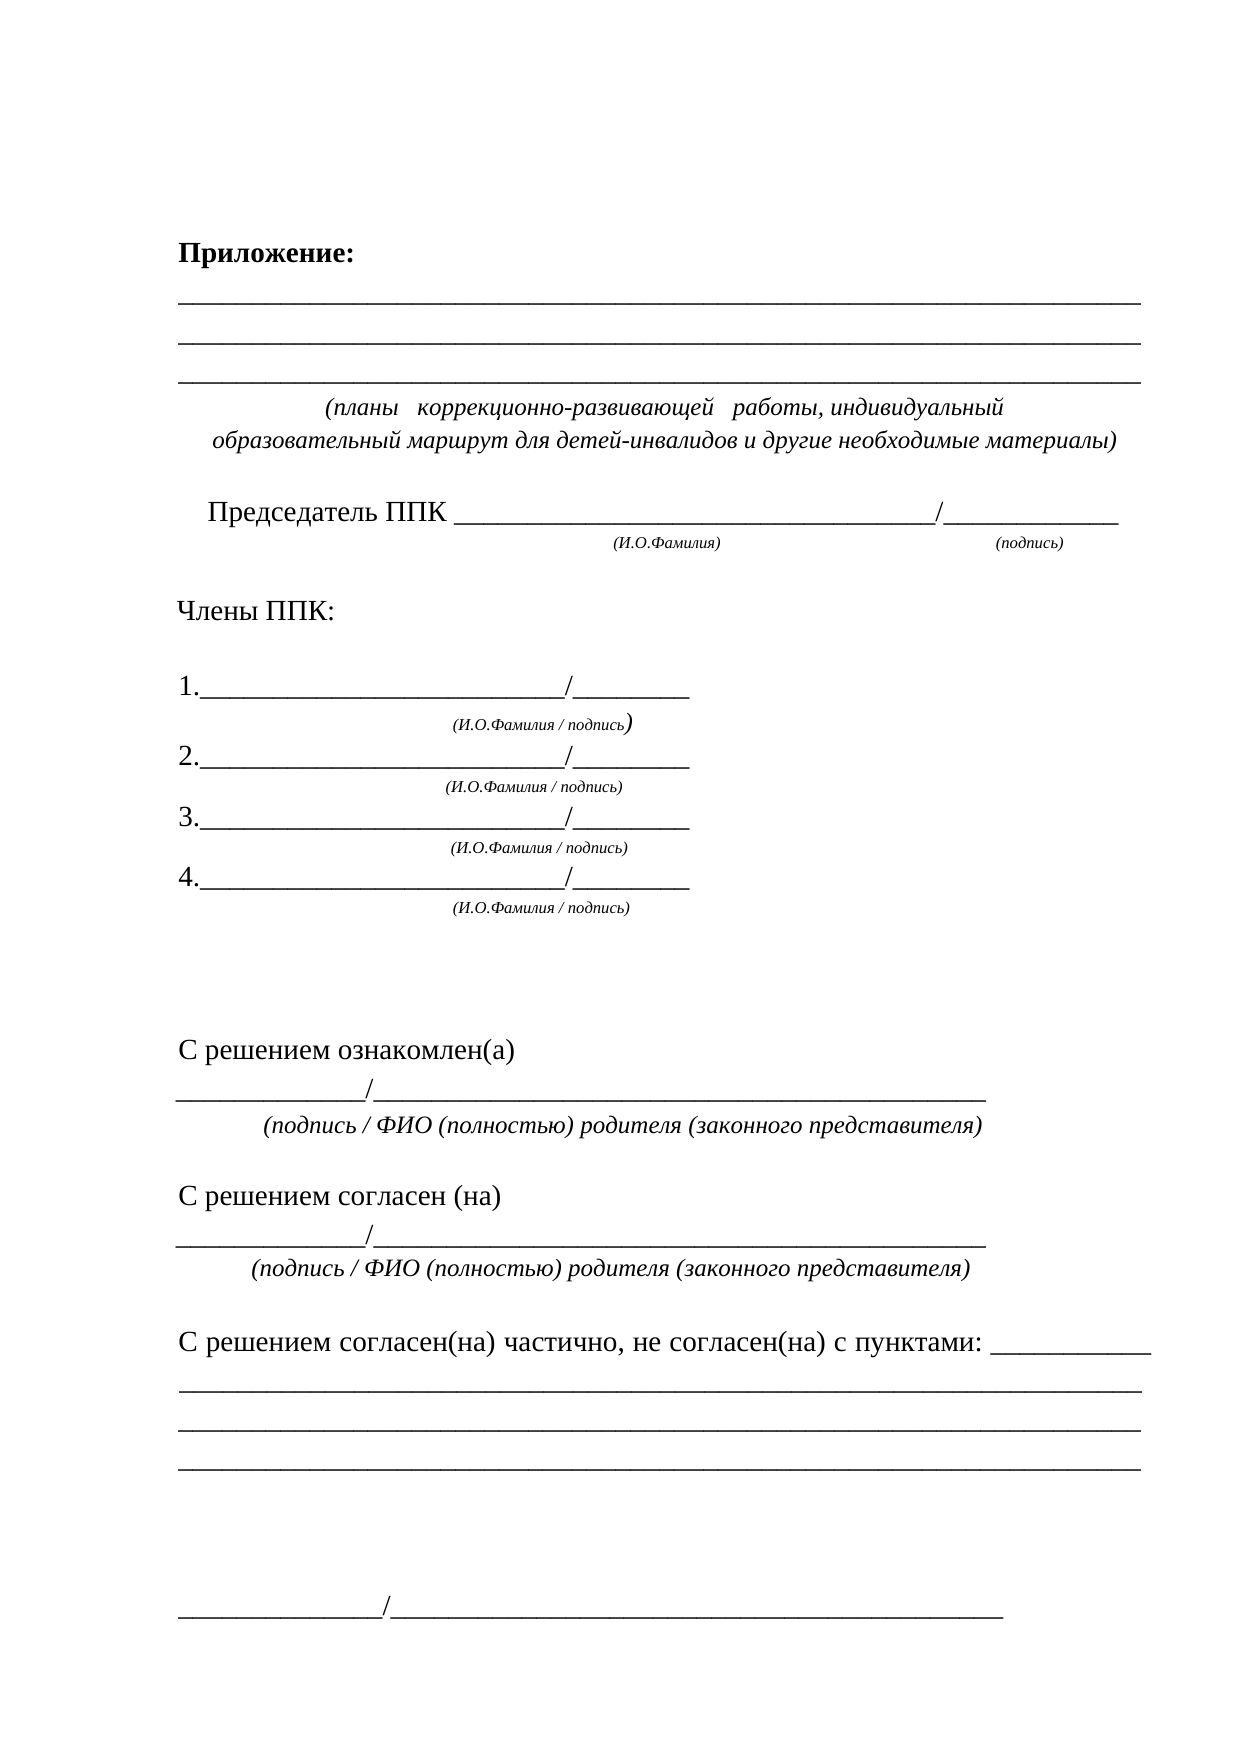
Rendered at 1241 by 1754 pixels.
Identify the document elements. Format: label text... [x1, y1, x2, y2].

text (И.О.Фамилия / подпись) [176, 898, 1159, 917]
text 4._________________________/________ [178, 859, 1152, 892]
text ______________/__________________________________________ [178, 1588, 1152, 1621]
text __________________________________________________________________ [178, 1440, 1152, 1474]
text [178, 353, 1152, 386]
text (И.О.Фамилия) (подпись) [176, 533, 1159, 552]
text _____________/__________________________________________ [176, 1071, 1000, 1105]
text (И.О.Фамилия / подпись) [176, 838, 1159, 857]
text Члены ППК: [177, 593, 1159, 627]
text _____________/__________________________________________ (подпись / ФИО (полностью) родителя (законного представителя) [176, 1217, 1000, 1282]
text (подпись / ФИО (полностью) родителя (законного представителя) [176, 1110, 1000, 1139]
text 2._________________________/________ [178, 738, 1152, 772]
text С решением ознакомлен(а) [178, 1032, 1152, 1066]
text Приложение: [178, 236, 1152, 269]
text 1._________________________/________ [178, 668, 1152, 701]
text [178, 274, 1152, 308]
text образовательный маршрут для детей-инвалидов и другие необходимые материалы) [200, 425, 1129, 453]
text С решением согласен (на) [178, 1178, 1152, 1211]
text (И.О.Фамилия / подпись) [176, 707, 1159, 736]
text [178, 314, 1152, 347]
text (планы коррекционно-развивающей работы, индивидуальный [200, 392, 1129, 421]
text 3._________________________/________ [178, 799, 1152, 832]
text (И.О.Фамилия / подпись) [176, 777, 1159, 796]
text С решением согласен(на) частично, не согласен(на) с пунктами: ___________ __________________________________________________________________ [178, 1324, 1152, 1396]
text __________________________________________________________________ [178, 1401, 1152, 1435]
text Председатель ППК _________________________________/____________ [178, 494, 1152, 527]
